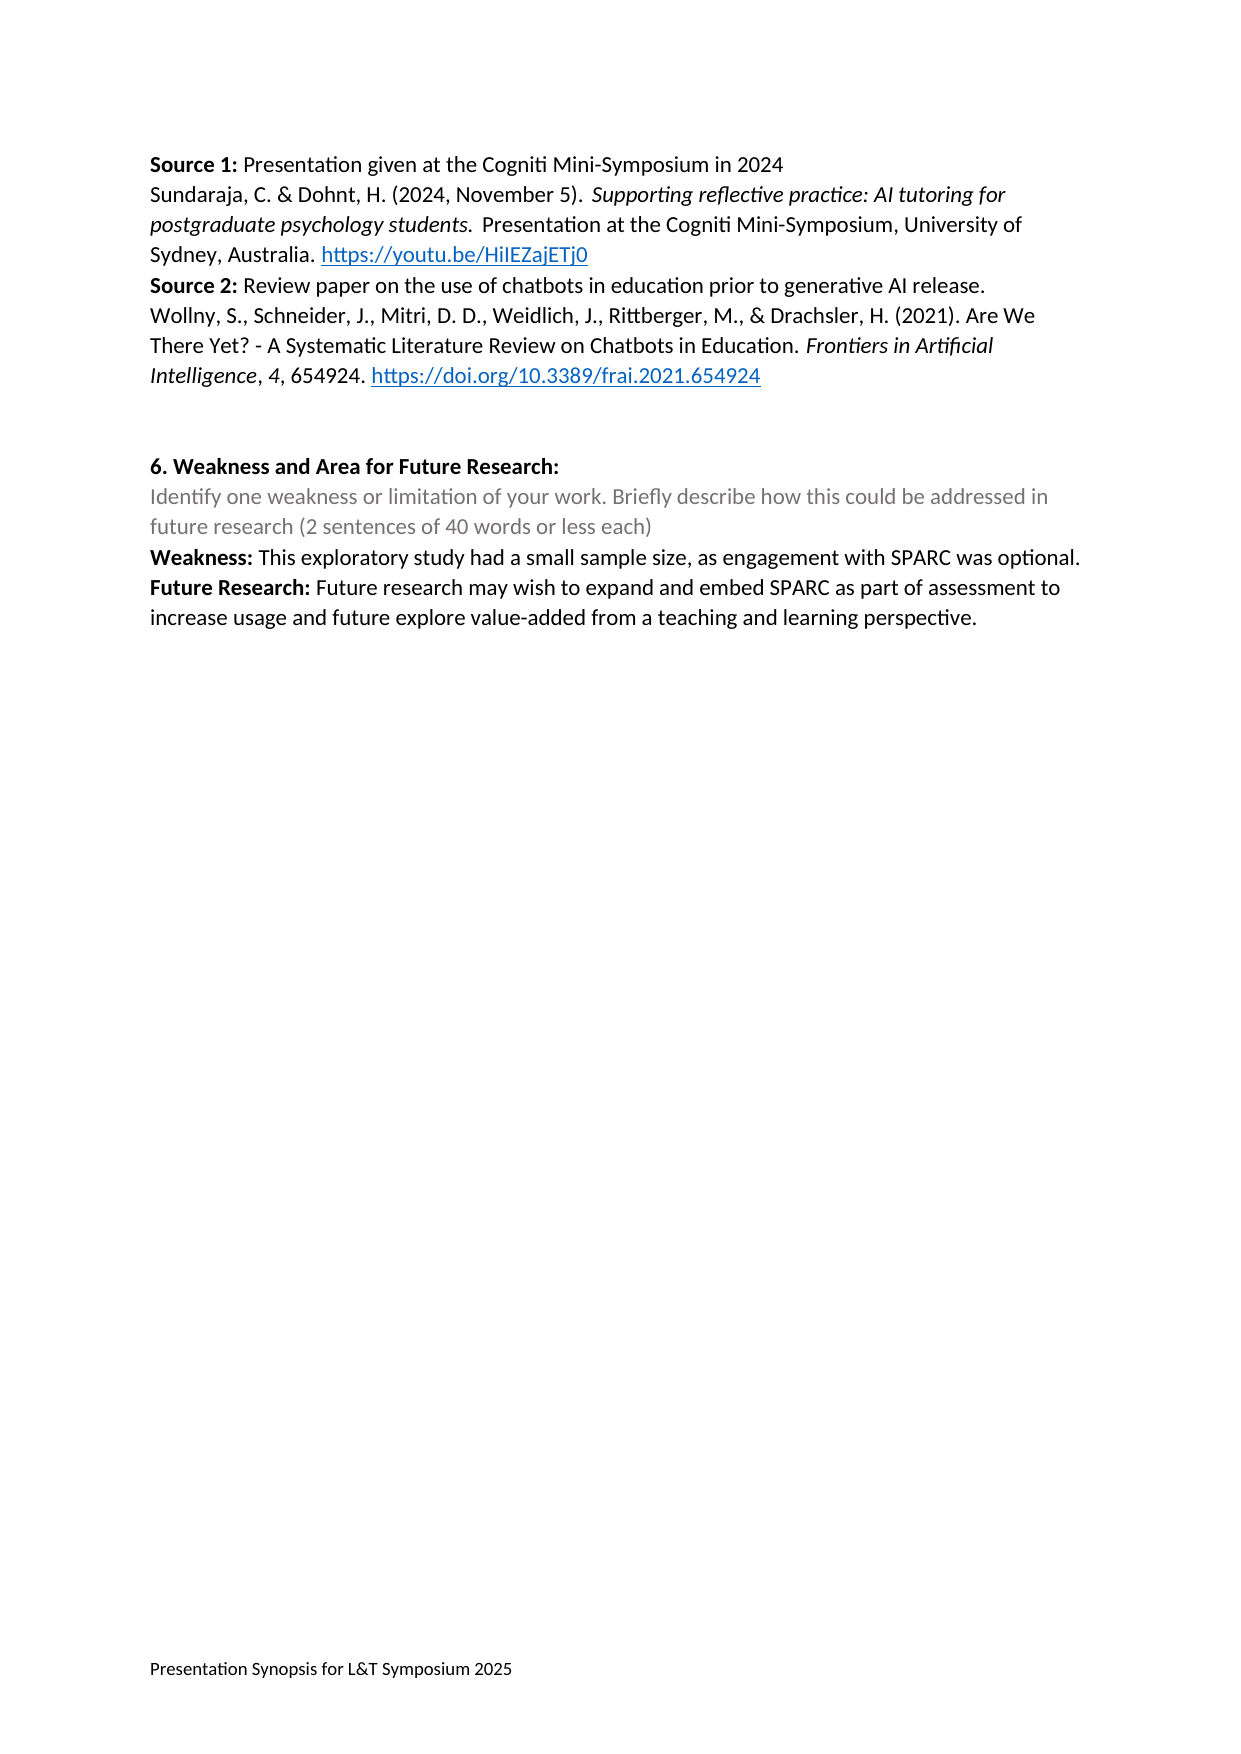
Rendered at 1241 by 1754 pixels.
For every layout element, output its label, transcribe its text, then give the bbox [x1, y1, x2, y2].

text Source 1: Presentation given at the Cogniti Mini-Symposium in 2024 Sundaraja, C. & Dohnt, H. (2024, November 5). Supporting reflective practice: AI tutoring for postgraduate psychology students. Presentation at the Cogniti Mini-Symposium, University of Sydney, Australia. https://youtu.be/HiIEZajETj0 [150, 150, 1090, 269]
text Weakness: This exploratory study had a small sample size, as engagement with SPARC was optional. [150, 543, 1090, 571]
text Identify one weakness or limitation of your work. Briefly describe how this could be addressed in future research (2 sentences of 40 words or less each) [150, 482, 1090, 541]
text 6. Weakness and Area for Future Research: [150, 452, 1090, 480]
text Future Research: Future research may wish to expand and embed SPARC as part of assessment to increase usage and future explore value-added from a teaching and learning perspective. [150, 573, 1090, 631]
text Source 2: Review paper on the use of chatbots in education prior to generative AI release. Wollny, S., Schneider, J., Mitri, D. D., Weidlich, J., Rittberger, M., & Drachsler, H. (2021). Are We There Yet? - A Systematic Literature Review on Chatbots in Education. Frontiers in Artificial Intelligence, 4, 654924. https://doi.org/10.3389/frai.2021.654924 [150, 271, 1090, 389]
